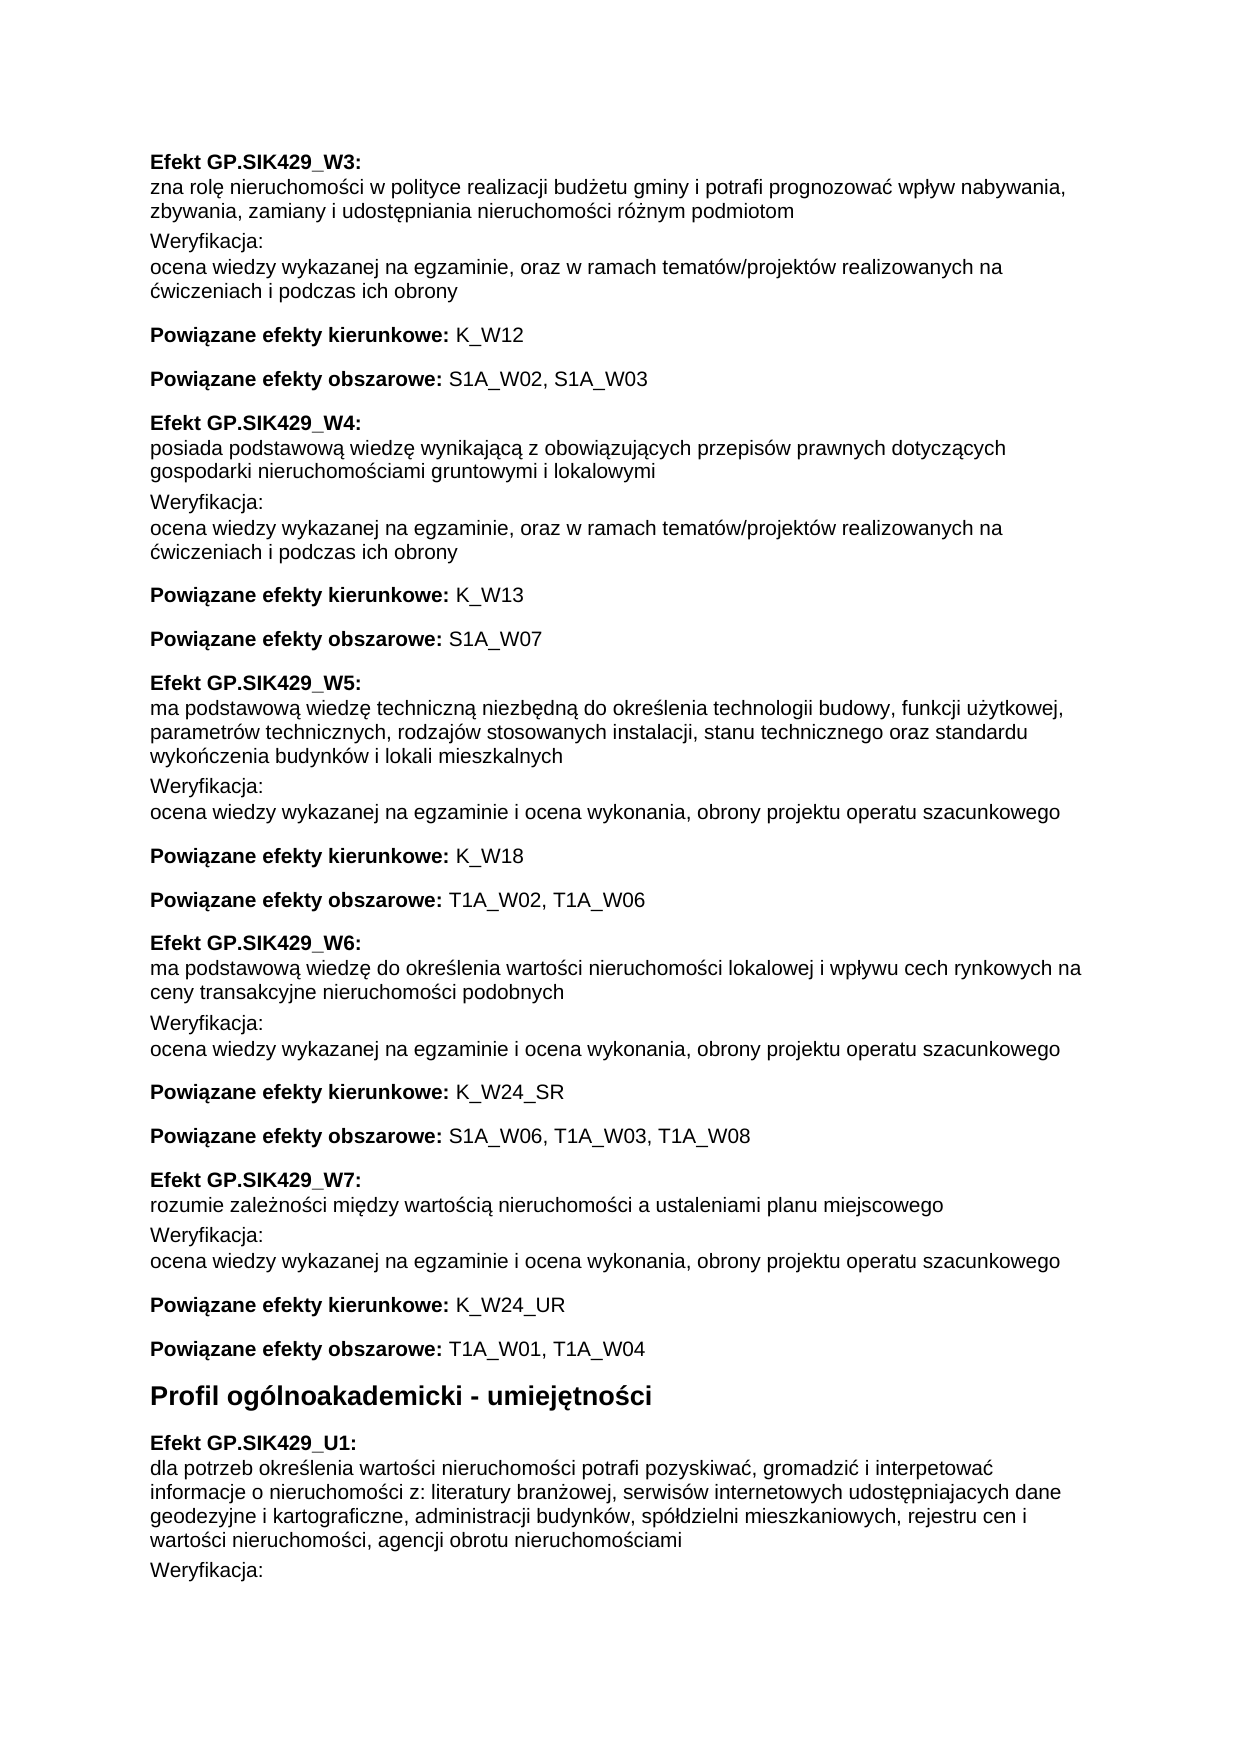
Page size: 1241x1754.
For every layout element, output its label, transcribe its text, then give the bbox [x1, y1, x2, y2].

text ocena wiedzy wykazanej na egzaminie i ocena wykonania, obrony projektu operatu szacunkowego [150, 1036, 1090, 1060]
text Powiązane efekty obszarowe: S1A_W06, T1A_W03, T1A_W08 [150, 1124, 1090, 1148]
text Weryfikacja: [150, 489, 1090, 513]
text Weryfikacja: [150, 1223, 1090, 1247]
text Powiązane efekty kierunkowe: K_W12 [150, 323, 1090, 347]
text Weryfikacja: [150, 1558, 1090, 1582]
text Powiązane efekty kierunkowe: K_W24_SR [150, 1080, 1090, 1104]
text Powiązane efekty kierunkowe: K_W18 [150, 844, 1090, 868]
text Powiązane efekty obszarowe: T1A_W01, T1A_W04 [150, 1336, 1090, 1360]
text ocena wiedzy wykazanej na egzaminie, oraz w ramach tematów/projektów realizowanych na ćwiczeniach i podczas ich obrony [150, 255, 1090, 303]
text Powiązane efekty kierunkowe: K_W24_UR [150, 1293, 1090, 1317]
subtitle Profil ogólnoakademicki - umiejętności [150, 1380, 1090, 1411]
text Efekt GP.SIK429_W5: [150, 671, 1090, 695]
text Weryfikacja: [150, 229, 1090, 253]
text ma podstawową wiedzę do określenia wartości nieruchomości lokalowej i wpływu cech rynkowych na ceny transakcyjne nieruchomości podobnych [150, 956, 1090, 1004]
text Weryfikacja: [150, 1010, 1090, 1034]
text ma podstawową wiedzę techniczną niezbędną do określenia technologii budowy, funkcji użytkowej, parametrów technicznych, rodzajów stosowanych instalacji, stanu technicznego oraz standardu wykończenia budynków i lokali mieszkalnych [150, 696, 1090, 768]
text posiada podstawową wiedzę wynikającą z obowiązujących przepisów prawnych dotyczących gospodarki nieruchomościami gruntowymi i lokalowymi [150, 435, 1090, 483]
text zna rolę nieruchomości w polityce realizacji budżetu gminy i potrafi prognozować wpływ nabywania, zbywania, zamiany i udostępniania nieruchomości różnym podmiotom [150, 175, 1090, 223]
text Efekt GP.SIK429_W3: [150, 150, 1090, 174]
text Powiązane efekty obszarowe: S1A_W02, S1A_W03 [150, 367, 1090, 391]
text Powiązane efekty obszarowe: T1A_W02, T1A_W06 [150, 887, 1090, 911]
text ocena wiedzy wykazanej na egzaminie, oraz w ramach tematów/projektów realizowanych na ćwiczeniach i podczas ich obrony [150, 516, 1090, 563]
text Powiązane efekty obszarowe: S1A_W07 [150, 627, 1090, 651]
text Weryfikacja: [150, 774, 1090, 798]
text Efekt GP.SIK429_W4: [150, 410, 1090, 434]
text rozumie zależności między wartością nieruchomości a ustaleniami planu miejscowego [150, 1193, 1090, 1217]
text Powiązane efekty kierunkowe: K_W13 [150, 583, 1090, 607]
text Efekt GP.SIK429_W7: [150, 1168, 1090, 1192]
text ocena wiedzy wykazanej na egzaminie i ocena wykonania, obrony projektu operatu szacunkowego [150, 800, 1090, 824]
text dla potrzeb określenia wartości nieruchomości potrafi pozyskiwać, gromadzić i interpetować informacje o nieruchomości z: literatury branżowej, serwisów internetowych udostępniajacych dane geodezyjne i kartograficzne, administracji budynków, spółdzielni mieszkaniowych, rejestru cen i wartości nieruchomości, agencji obrotu nieruchomościami [150, 1456, 1090, 1552]
text Efekt GP.SIK429_U1: [150, 1431, 1090, 1455]
text Efekt GP.SIK429_W6: [150, 931, 1090, 955]
text ocena wiedzy wykazanej na egzaminie i ocena wykonania, obrony projektu operatu szacunkowego [150, 1249, 1090, 1273]
